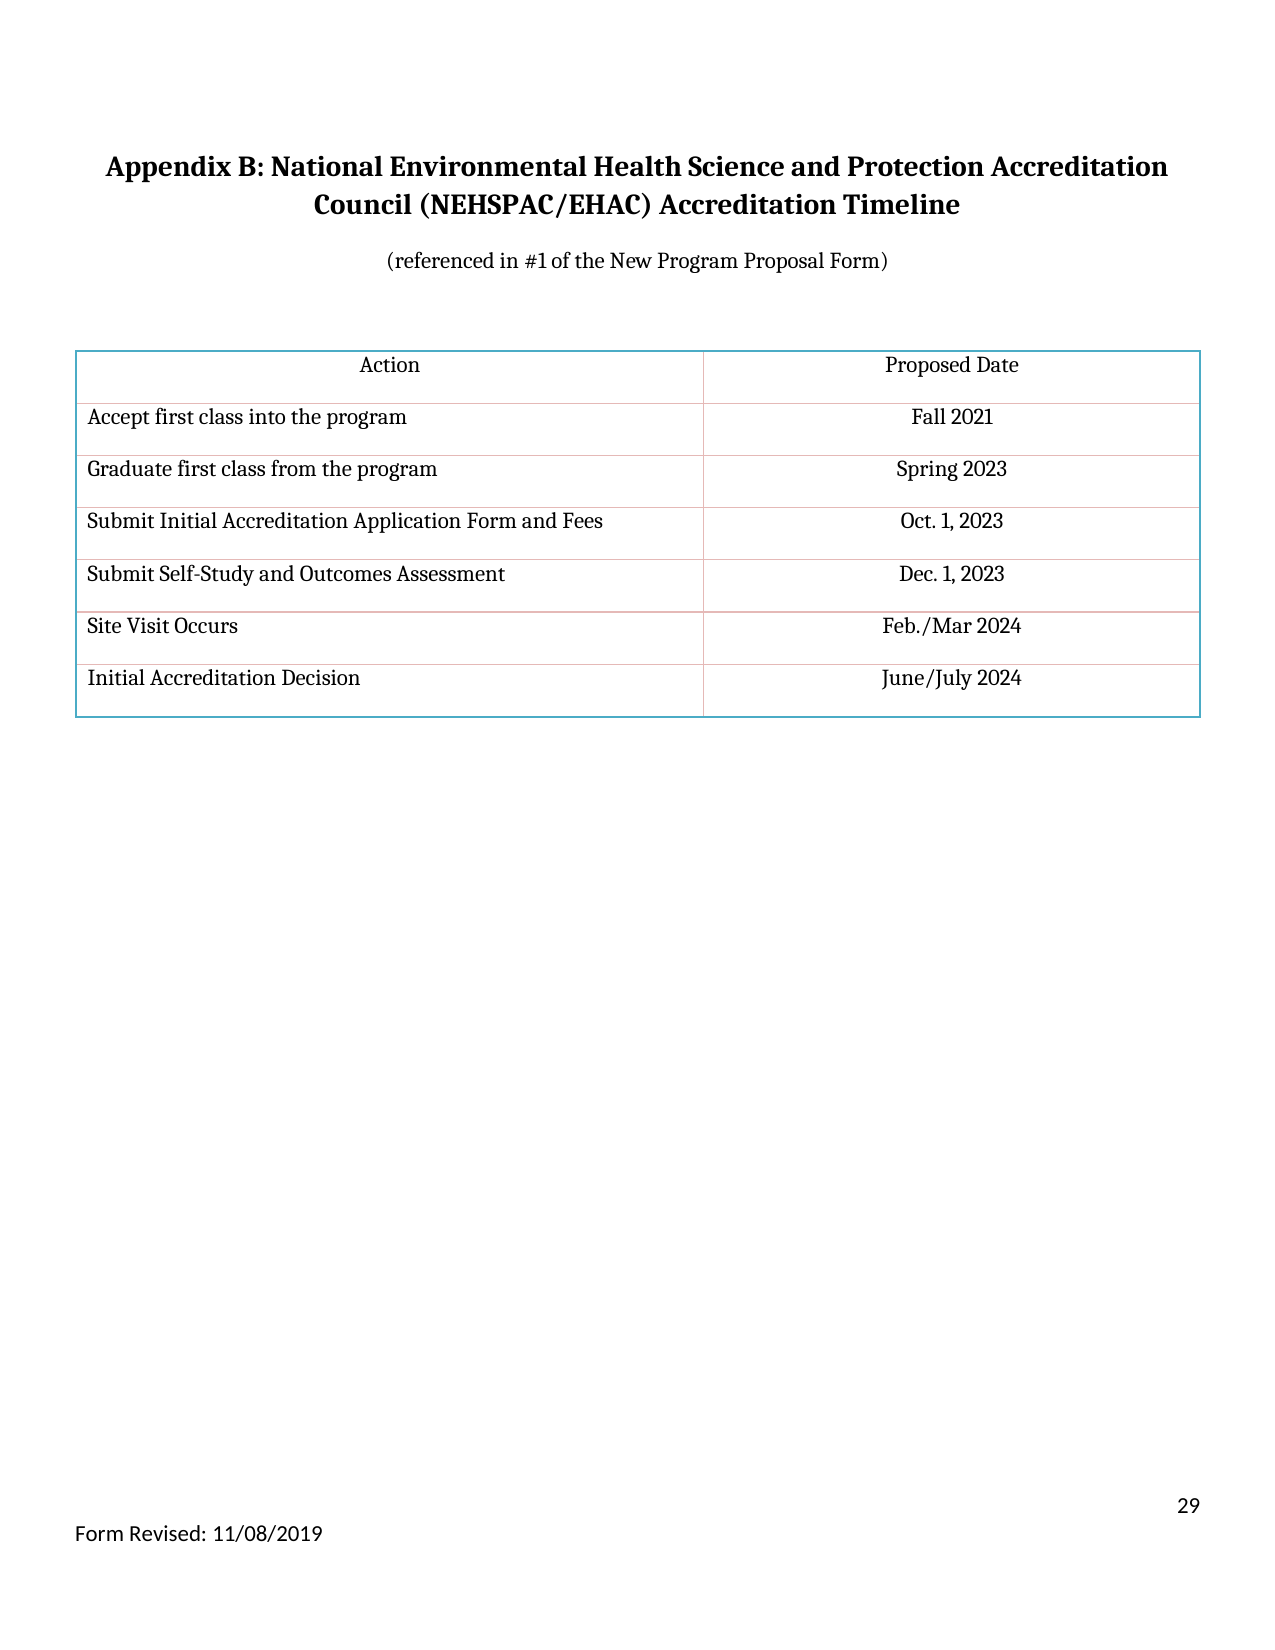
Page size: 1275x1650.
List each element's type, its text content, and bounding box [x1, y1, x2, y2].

table_cell Submit Initial Accreditation Application Form and Fees [77, 508, 703, 559]
table_cell Accept first class into the program [77, 404, 703, 455]
table_cell Fall 2021 [704, 404, 1199, 455]
table_cell Initial Accreditation Decision [77, 665, 703, 716]
table_header Action [77, 352, 703, 403]
table_cell Graduate first class from the program [77, 456, 703, 507]
text (referenced in #1 of the New Program Proposal Form) [75, 248, 1200, 274]
text Appendix B: National Environmental Health Science and Protection Accreditation Council (NEHSPAC/EHAC) Accreditation Timeline [75, 150, 1200, 222]
table_cell Oct. 1, 2023 [704, 508, 1199, 559]
table_cell Spring 2023 [704, 456, 1199, 507]
table_header Proposed Date [704, 352, 1199, 403]
table_cell Submit Self-Study and Outcomes Assessment [77, 560, 703, 611]
table_cell Site Visit Occurs [77, 613, 703, 663]
table_cell Feb./Mar 2024 [704, 613, 1199, 663]
table_cell Dec. 1, 2023 [704, 560, 1199, 611]
table_cell June/July 2024 [704, 665, 1199, 716]
